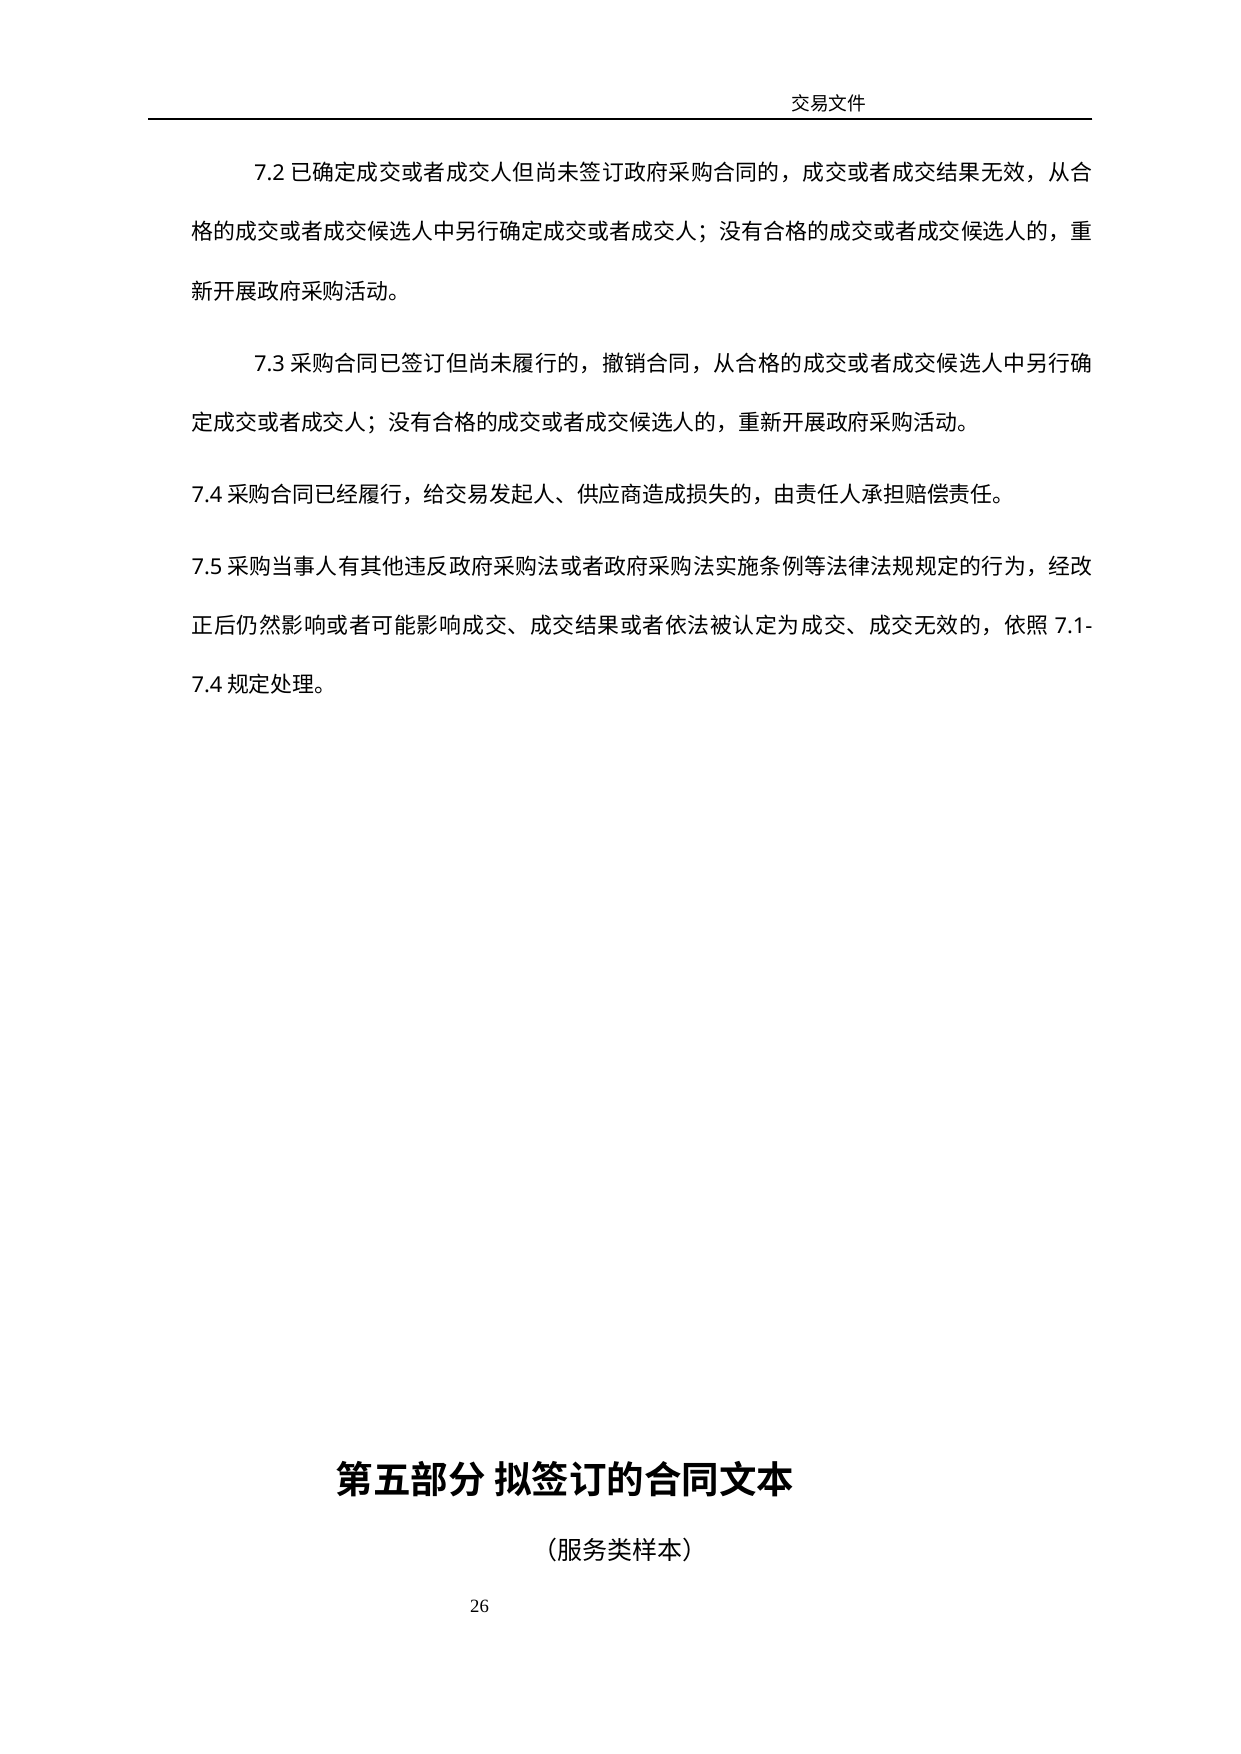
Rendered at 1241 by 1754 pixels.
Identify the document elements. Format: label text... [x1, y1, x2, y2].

text 7.4采购合同已经履行，给交易发起人、供应商造成损失的，由责任人承担赔偿责任。 [191, 455, 1092, 514]
text 7.2已确定成交或者成交人但尚未签订政府采购合同的，成交或者成交结果无效，从合格的成交或者成交候选人中另行确定成交或者成交人；没有合格的成交或者成交候选人的，重新开展政府采购活动。 [191, 133, 1092, 311]
text （服务类样本） [148, 1531, 1092, 1567]
text 7.3采购合同已签订但尚未履行的，撤销合同，从合格的成交或者成交候选人中另行确定成交或者成交人；没有合格的成交或者成交候选人的，重新开展政府采购活动。 [191, 323, 1092, 442]
text 7.5采购当事人有其他违反政府采购法或者政府采购法实施条例等法律法规规定的行为，经改正后仍然影响或者可能影响成交、成交结果或者依法被认定为成交、成交无效的，依照7.1-7.4规定处理。 [191, 527, 1092, 705]
text 第五部分 拟签订的合同文本 [223, 1449, 1092, 1504]
